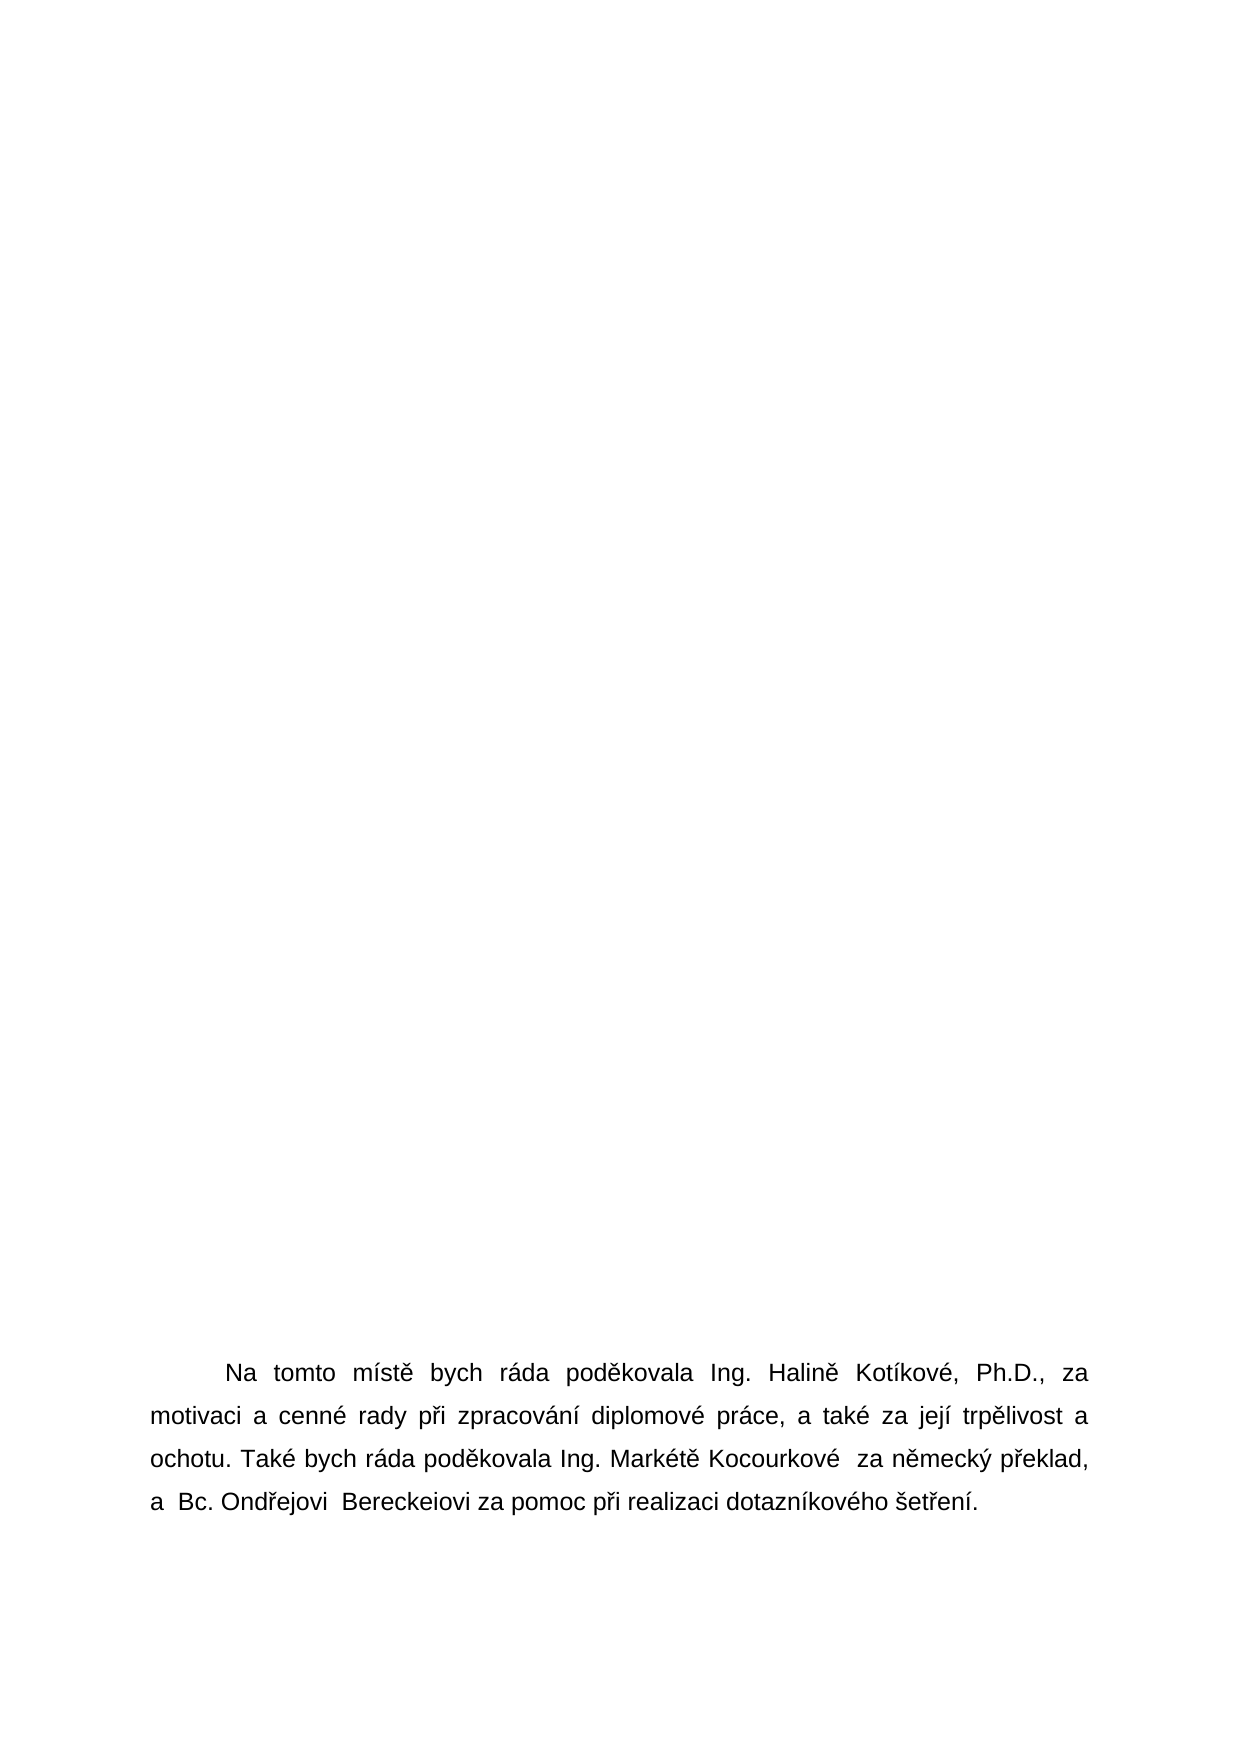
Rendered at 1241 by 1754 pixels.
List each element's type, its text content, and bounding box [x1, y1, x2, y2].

text Na tomto místě bych ráda poděkovala Ing. Halině Kotíkové, Ph.D., za motivaci a cenné rady při zpracování diplomové práce, a také za její trpělivost a ochotu. Také bych ráda poděkovala Ing. Markétě Kocourkové za německý překlad, a Bc. Ondřejovi Bereckeiovi za pomoc při realizaci dotazníkového šetření. [150, 1357, 1090, 1516]
